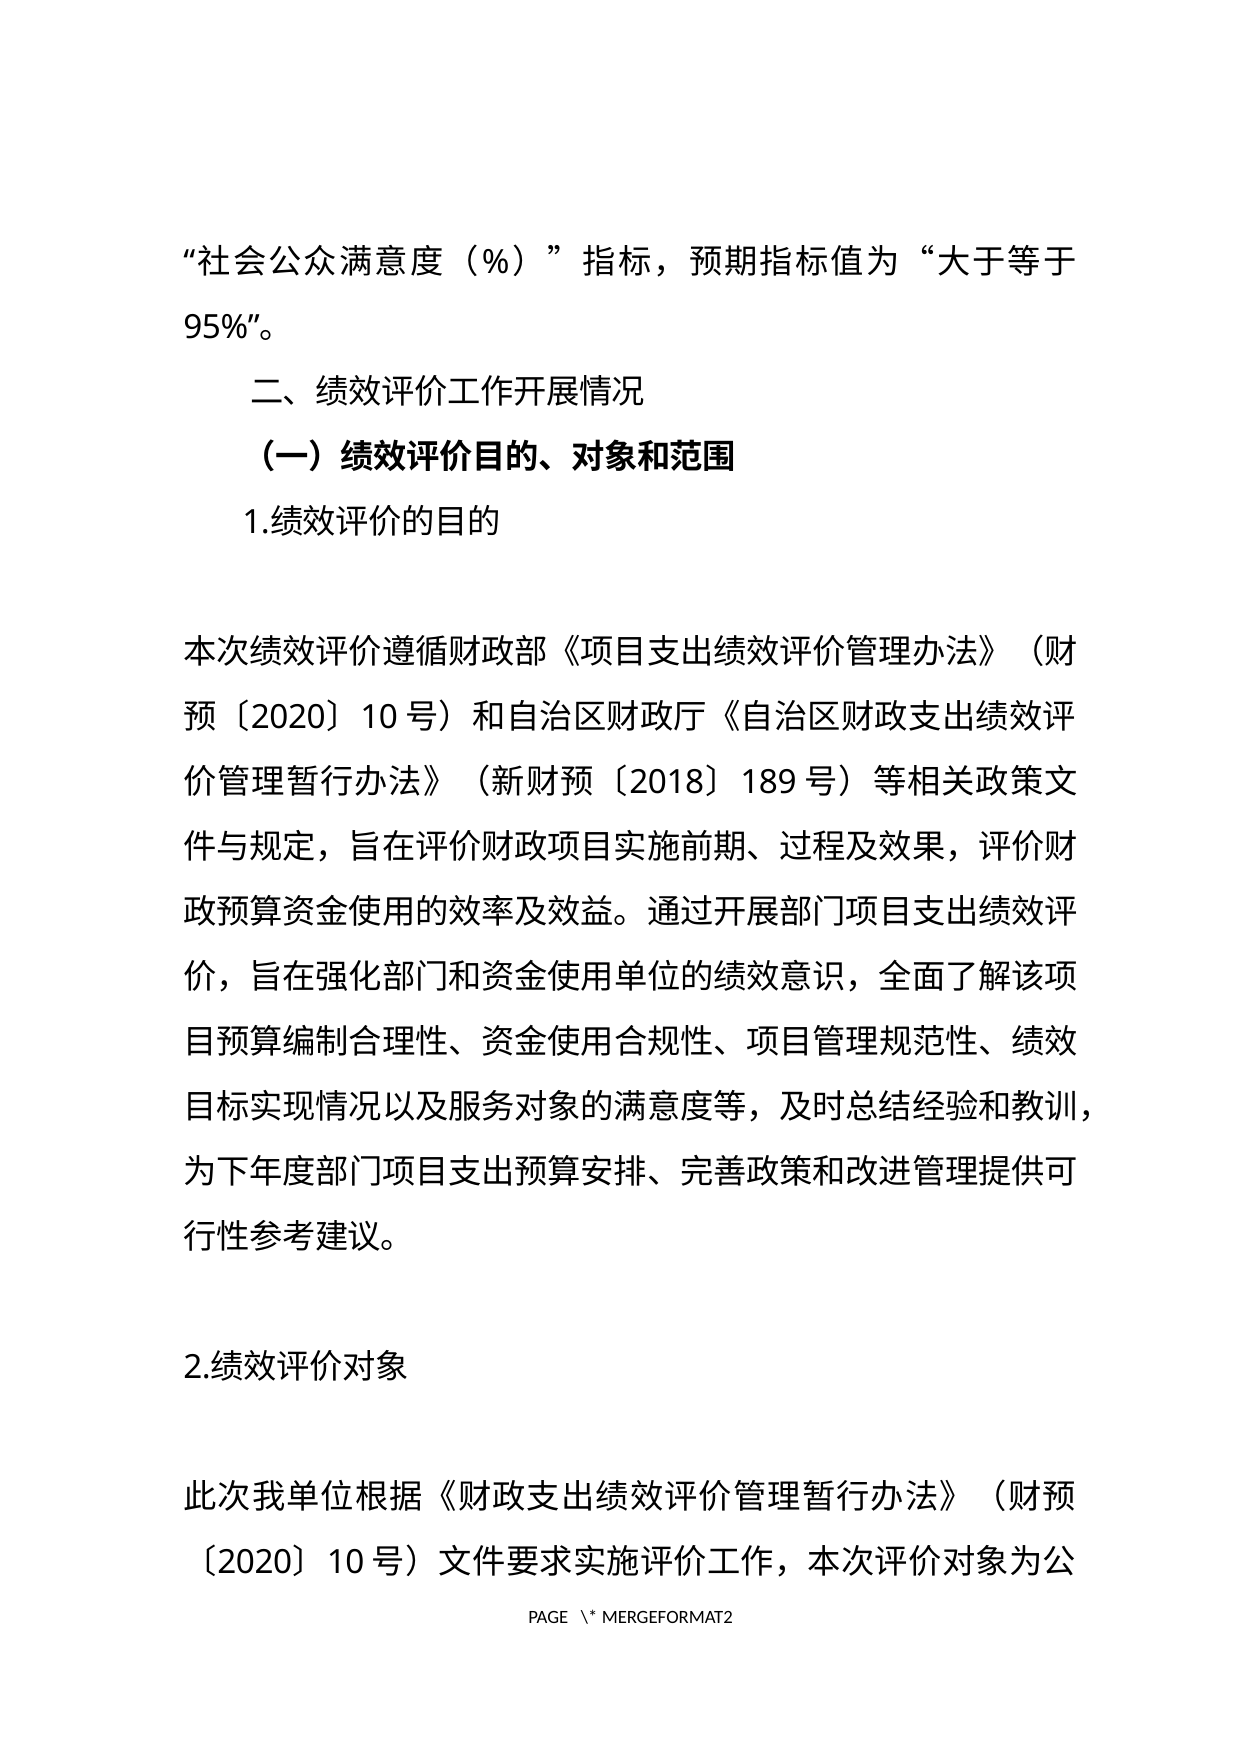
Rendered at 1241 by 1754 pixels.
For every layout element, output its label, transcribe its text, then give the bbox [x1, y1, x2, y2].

text 二、绩效评价工作开展情况 [183, 357, 1078, 422]
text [183, 487, 1078, 1592]
text （一）绩效评价目的、对象和范围 [183, 422, 1078, 487]
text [183, 162, 1078, 357]
